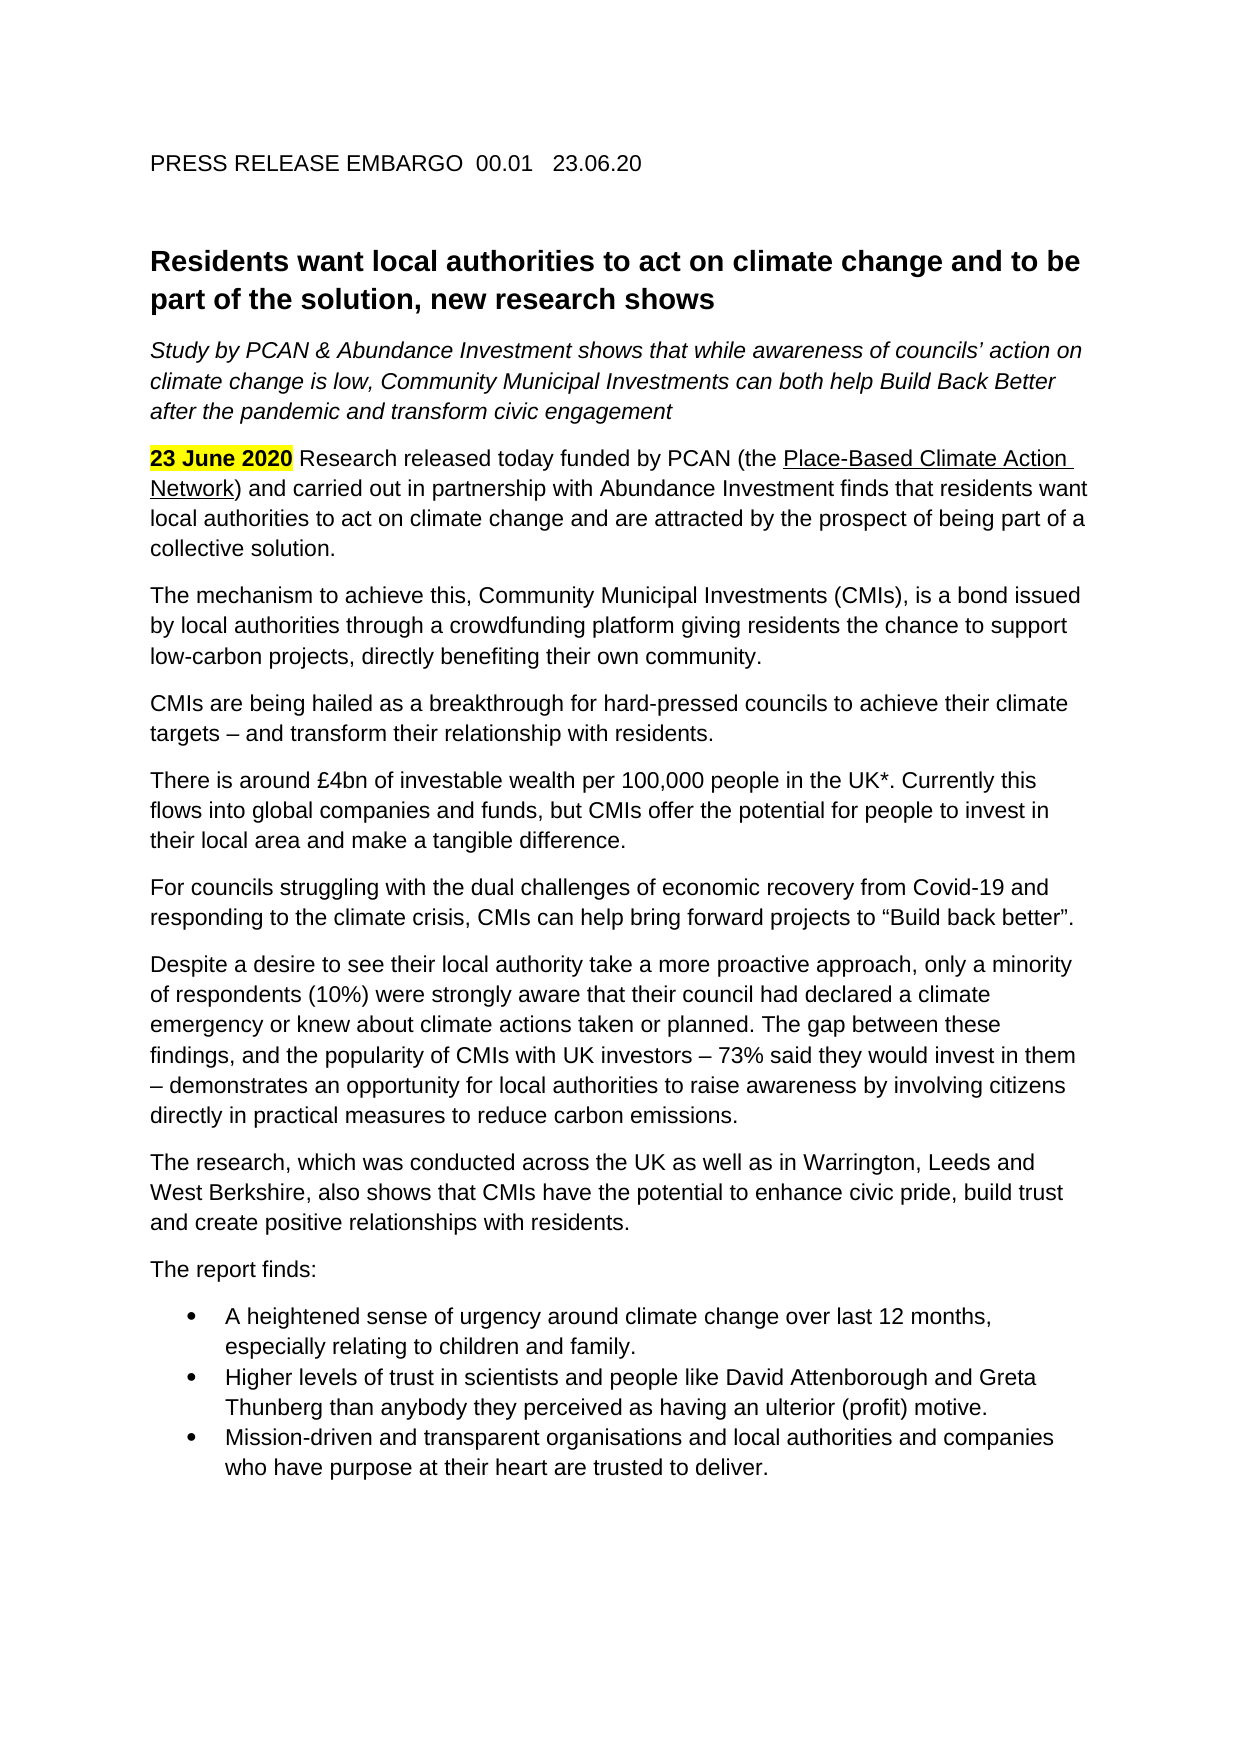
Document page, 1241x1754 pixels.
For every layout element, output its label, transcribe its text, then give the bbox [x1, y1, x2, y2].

list A heightened sense of urgency around climate change over last 12 months, especially relating to children and family. [187, 1303, 1090, 1360]
text The research, which was conducted across the UK as well as in Warrington, Leeds and West Berkshire, also shows that CMIs have the potential to enhance civic pride, build trust and create positive relationships with residents. [150, 1149, 1090, 1236]
text 23 June 2020 Research released today funded by PCAN (the Place-Based Climate Action Network) and carried out in partnership with Abundance Investment finds that residents want local authorities to act on climate change and are attracted by the prospect of being part of a collective solution. [150, 445, 1090, 562]
text The mechanism to achieve this, Community Municipal Investments (CMIs), is a bond issued by local authorities through a crowdfunding platform giving residents the chance to support low-carbon projects, directly benefiting their own community. [150, 582, 1090, 669]
text The report finds: [150, 1256, 1090, 1283]
text PRESS RELEASE EMBARGO 00.01 23.06.20 [150, 150, 1090, 176]
list Mission-driven and transparent organisations and local authorities and companies who have purpose at their heart are trusted to deliver. [187, 1424, 1090, 1481]
text There is around £4bn of investable wealth per 100,000 people in the UK*. Currently this flows into global companies and funds, but CMIs offer the potential for people to invest in their local area and make a tangible difference. [150, 767, 1090, 853]
text For councils struggling with the dual challenges of economic recovery from Covid-19 and responding to the climate crisis, CMIs can help bring forward projects to “Build back better”. [150, 874, 1090, 931]
list Higher levels of trust in scientists and people like David Attenborough and Greta Thunberg than anybody they perceived as having an ulterior (profit) motive. [187, 1363, 1090, 1420]
text Residents want local authorities to act on climate change and to be part of the solution, new research shows [150, 244, 1090, 316]
text Despite a desire to see their local authority take a more proactive approach, only a minority of respondents (10%) were strongly aware that their council had declared a climate emergency or knew about climate actions taken or planned. The gap between these findings, and the popularity of CMIs with UK investors – 73% said they would invest in them – demonstrates an opportunity for local authorities to raise awareness by involving citizens directly in practical measures to reduce carbon emissions. [150, 951, 1090, 1128]
text CMIs are being hailed as a breakthrough for hard-pressed councils to achieve their climate targets – and transform their relationship with residents. [150, 689, 1090, 746]
text Study by PCAN & Abundance Investment shows that while awareness of councils’ action on climate change is low, Community Municipal Investments can both help Build Back Better after the pandemic and transform civic engagement [150, 337, 1090, 424]
